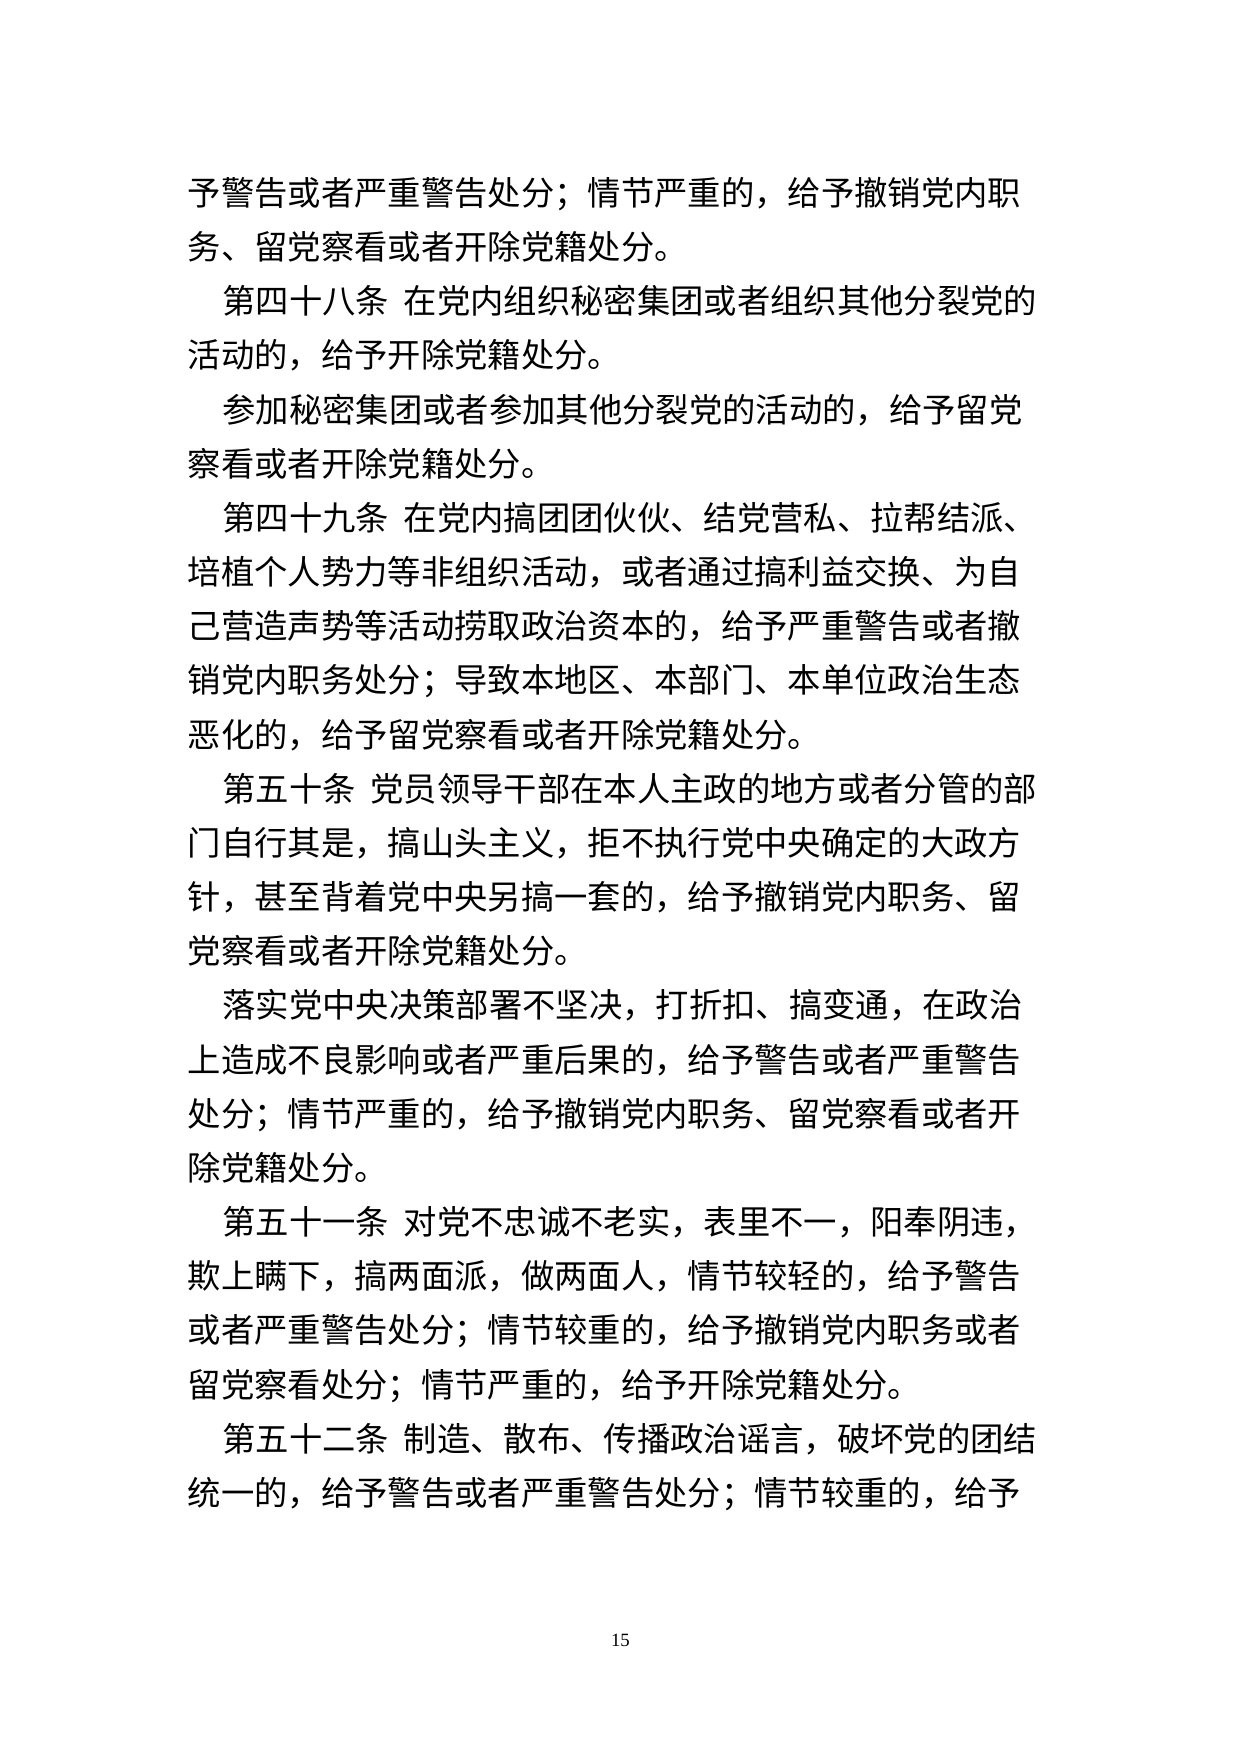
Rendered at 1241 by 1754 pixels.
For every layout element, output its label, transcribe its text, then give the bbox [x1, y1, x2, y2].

text 第五十条 党员领导干部在本人主政的地方或者分管的部门自行其是，搞山头主义，拒不执行党中央确定的大政方针，甚至背着党中央另搞一套的，给予撤销党内职务、留党察看或者开除党籍处分。 [187, 758, 1053, 974]
text 参加秘密集团或者参加其他分裂党的活动的，给予留党察看或者开除党籍处分。 [187, 379, 1053, 487]
text 第五十一条 对党不忠诚不老实，表里不一，阳奉阴违，欺上瞒下，搞两面派，做两面人，情节较轻的，给予警告或者严重警告处分；情节较重的，给予撤销党内职务或者留党察看处分；情节严重的，给予开除党籍处分。 [187, 1191, 1053, 1408]
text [187, 162, 1053, 270]
text 落实党中央决策部署不坚决，打折扣、搞变通，在政治上造成不良影响或者严重后果的，给予警告或者严重警告处分；情节严重的，给予撤销党内职务、留党察看或者开除党籍处分。 [187, 974, 1053, 1191]
text 第四十九条 在党内搞团团伙伙、结党营私、拉帮结派、培植个人势力等非组织活动，或者通过搞利益交换、为自己营造声势等活动捞取政治资本的，给予严重警告或者撤销党内职务处分；导致本地区、本部门、本单位政治生态恶化的，给予留党察看或者开除党籍处分。 [187, 487, 1053, 758]
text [187, 1408, 1053, 1516]
text 第四十八条 在党内组织秘密集团或者组织其他分裂党的活动的，给予开除党籍处分。 [187, 270, 1053, 379]
